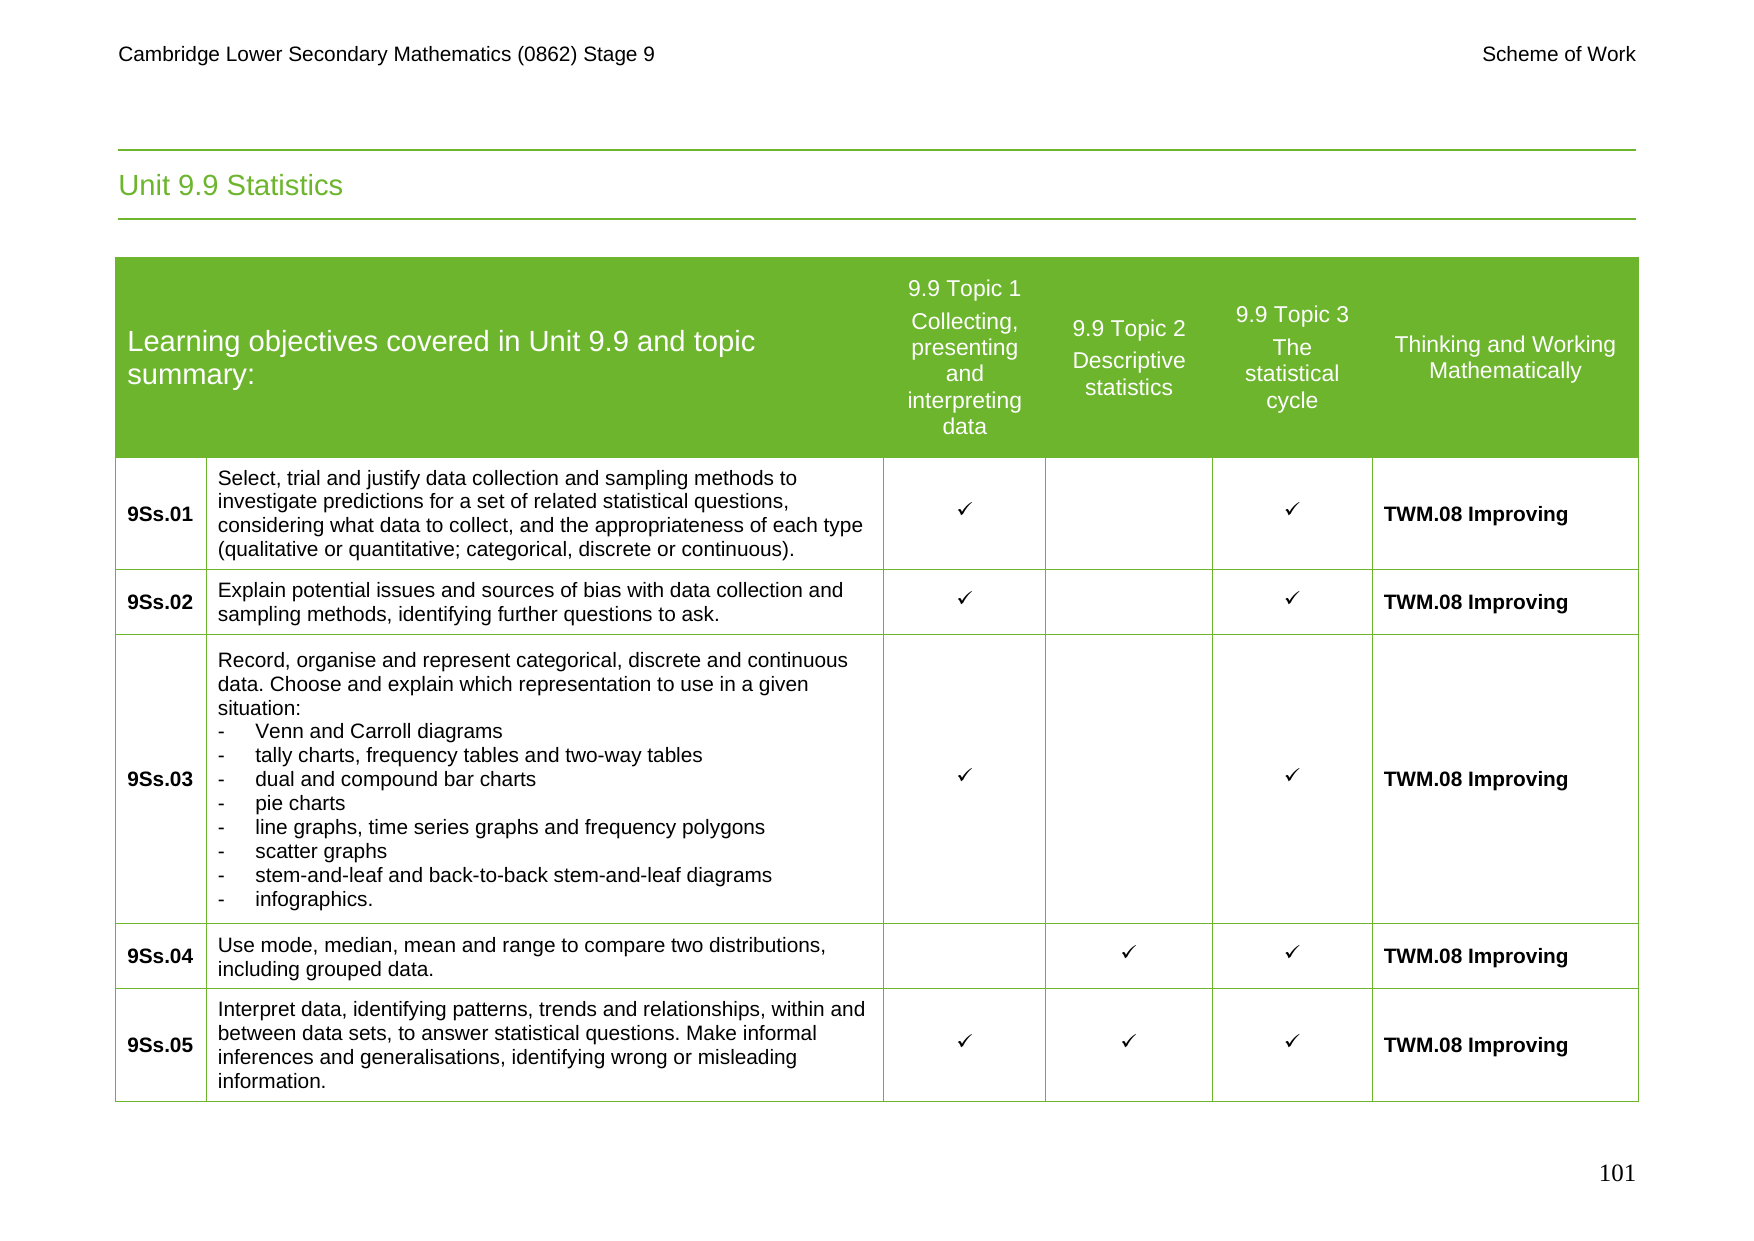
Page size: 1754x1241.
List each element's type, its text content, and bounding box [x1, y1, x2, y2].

table_cell [1046, 989, 1212, 1101]
table_cell 9Ss.05 [116, 989, 206, 1101]
subtitle Unit 9.9 Statistics [118, 151, 1636, 218]
table_cell [1213, 458, 1372, 569]
table_cell [1213, 989, 1372, 1101]
table_cell [884, 570, 1045, 634]
table_cell 9Ss.01 [116, 458, 206, 569]
table_cell [884, 635, 1045, 923]
table_cell TWM.08 Improving [1373, 458, 1638, 569]
table_cell 9Ss.02 [116, 570, 206, 634]
table_cell Record, organise and represent categorical, discrete and continuous data. Choose and explain which representation to use in a given situation: Venn and Carroll diagrams tally charts, frequency tables and two-way tables dual and compound bar charts pie charts line graphs, time series graphs and frequency polygons scatter graphs stem-and-leaf and back-to-back stem-and-leaf diagrams infographics. [207, 635, 883, 923]
table_cell [1046, 458, 1212, 569]
table_header Thinking and Working Mathematically [1373, 258, 1638, 457]
table_cell [884, 989, 1045, 1101]
table_cell 9Ss.03 [116, 635, 206, 923]
table_cell [1213, 924, 1372, 988]
table_cell Select, trial and justify data collection and sampling methods to investigate predictions for a set of related statistical questions, considering what data to collect, and the appropriateness of each type (qualitative or quantitative; categorical, discrete or continuous). [207, 458, 883, 569]
table_cell Use mode, median, mean and range to compare two distributions, including grouped data. [207, 924, 883, 988]
table_header 9.9 Topic 1 Collecting, presenting and interpreting data [884, 258, 1045, 457]
table_cell TWM.08 Improving [1373, 635, 1638, 923]
table_cell [1213, 570, 1372, 634]
table_cell TWM.08 Improving [1373, 570, 1638, 634]
table_cell [1046, 924, 1212, 988]
table_cell 9Ss.04 [116, 924, 206, 988]
table_cell [1213, 635, 1372, 923]
table_cell Interpret data, identifying patterns, trends and relationships, within and between data sets, to answer statistical questions. Make informal inferences and generalisations, identifying wrong or misleading information. [207, 989, 883, 1101]
table_header 9.9 Topic 3 The statistical cycle [1213, 258, 1372, 457]
table_cell TWM.08 Improving [1373, 924, 1638, 988]
table_cell [1046, 570, 1212, 634]
table_cell TWM.08 Improving [1373, 989, 1638, 1101]
table_cell Explain potential issues and sources of bias with data collection and sampling methods, identifying further questions to ask. [207, 570, 883, 634]
table_header Learning objectives covered in Unit 9.9 and topic summary: [116, 258, 883, 457]
table_cell [884, 458, 1045, 569]
table_cell [884, 924, 1045, 988]
table_cell [1046, 635, 1212, 923]
table_header 9.9 Topic 2 Descriptive statistics [1046, 258, 1212, 457]
